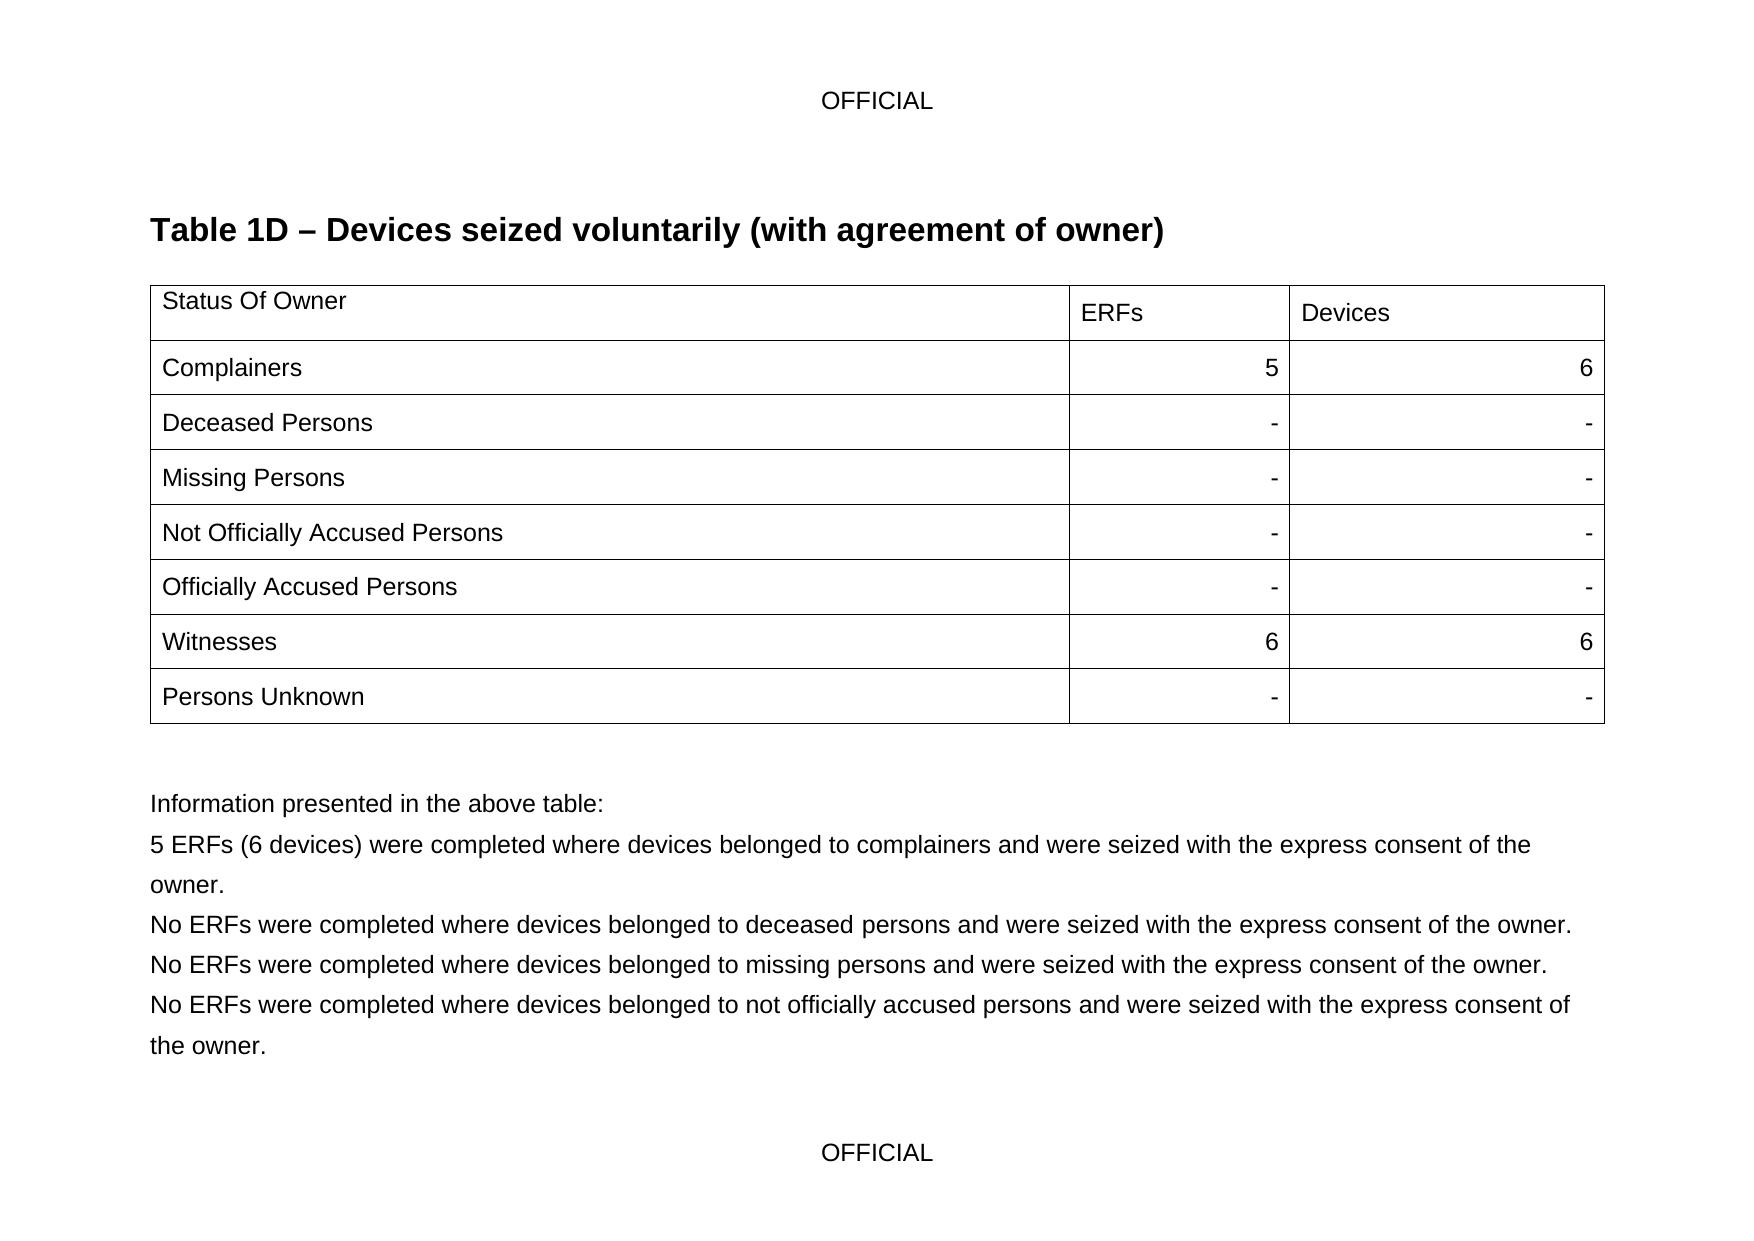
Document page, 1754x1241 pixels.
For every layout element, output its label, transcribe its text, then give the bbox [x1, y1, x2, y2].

table_cell - [1070, 560, 1289, 613]
table_cell Not Officially Accused Persons [151, 505, 1069, 559]
table_cell - [1290, 505, 1604, 559]
table_cell - [1290, 450, 1604, 504]
table_cell - [1290, 669, 1604, 723]
table_cell Complainers [151, 341, 1069, 394]
table_header ERFs [1070, 286, 1289, 339]
table_cell 6 [1290, 341, 1604, 394]
table_cell Persons Unknown [151, 669, 1069, 723]
subtitle Table 1D – Devices seized voluntarily (with agreement of owner) [150, 210, 1686, 249]
table_header Devices [1290, 286, 1604, 339]
text 5 ERFs (6 devices) were completed where devices belonged to complainers and were seized with the express consent of the owner. [150, 829, 1604, 898]
table_cell - [1070, 395, 1289, 449]
table_cell Missing Persons [151, 450, 1069, 504]
text Information presented in the above table: [150, 789, 1604, 818]
text No ERFs were completed where devices belonged to missing persons and were seized with the express consent of the owner. [150, 950, 1604, 979]
table_cell Officially Accused Persons [151, 560, 1069, 613]
table_cell - [1070, 669, 1289, 723]
table_cell Witnesses [151, 615, 1069, 668]
table_cell - [1070, 505, 1289, 559]
table_cell 6 [1070, 615, 1289, 668]
table_cell 6 [1290, 615, 1604, 668]
text No ERFs were completed where devices belonged to not officially accused persons and were seized with the express consent of the owner. [150, 990, 1604, 1059]
table_cell - [1290, 560, 1604, 613]
table_cell - [1070, 450, 1289, 504]
table_cell - [1290, 395, 1604, 449]
table_cell Deceased Persons [151, 395, 1069, 449]
table_header Status Of Owner [151, 286, 1069, 339]
table_cell 5 [1070, 341, 1289, 394]
text No ERFs were completed where devices belonged to deceased persons and were seized with the express consent of the owner. [150, 910, 1604, 939]
